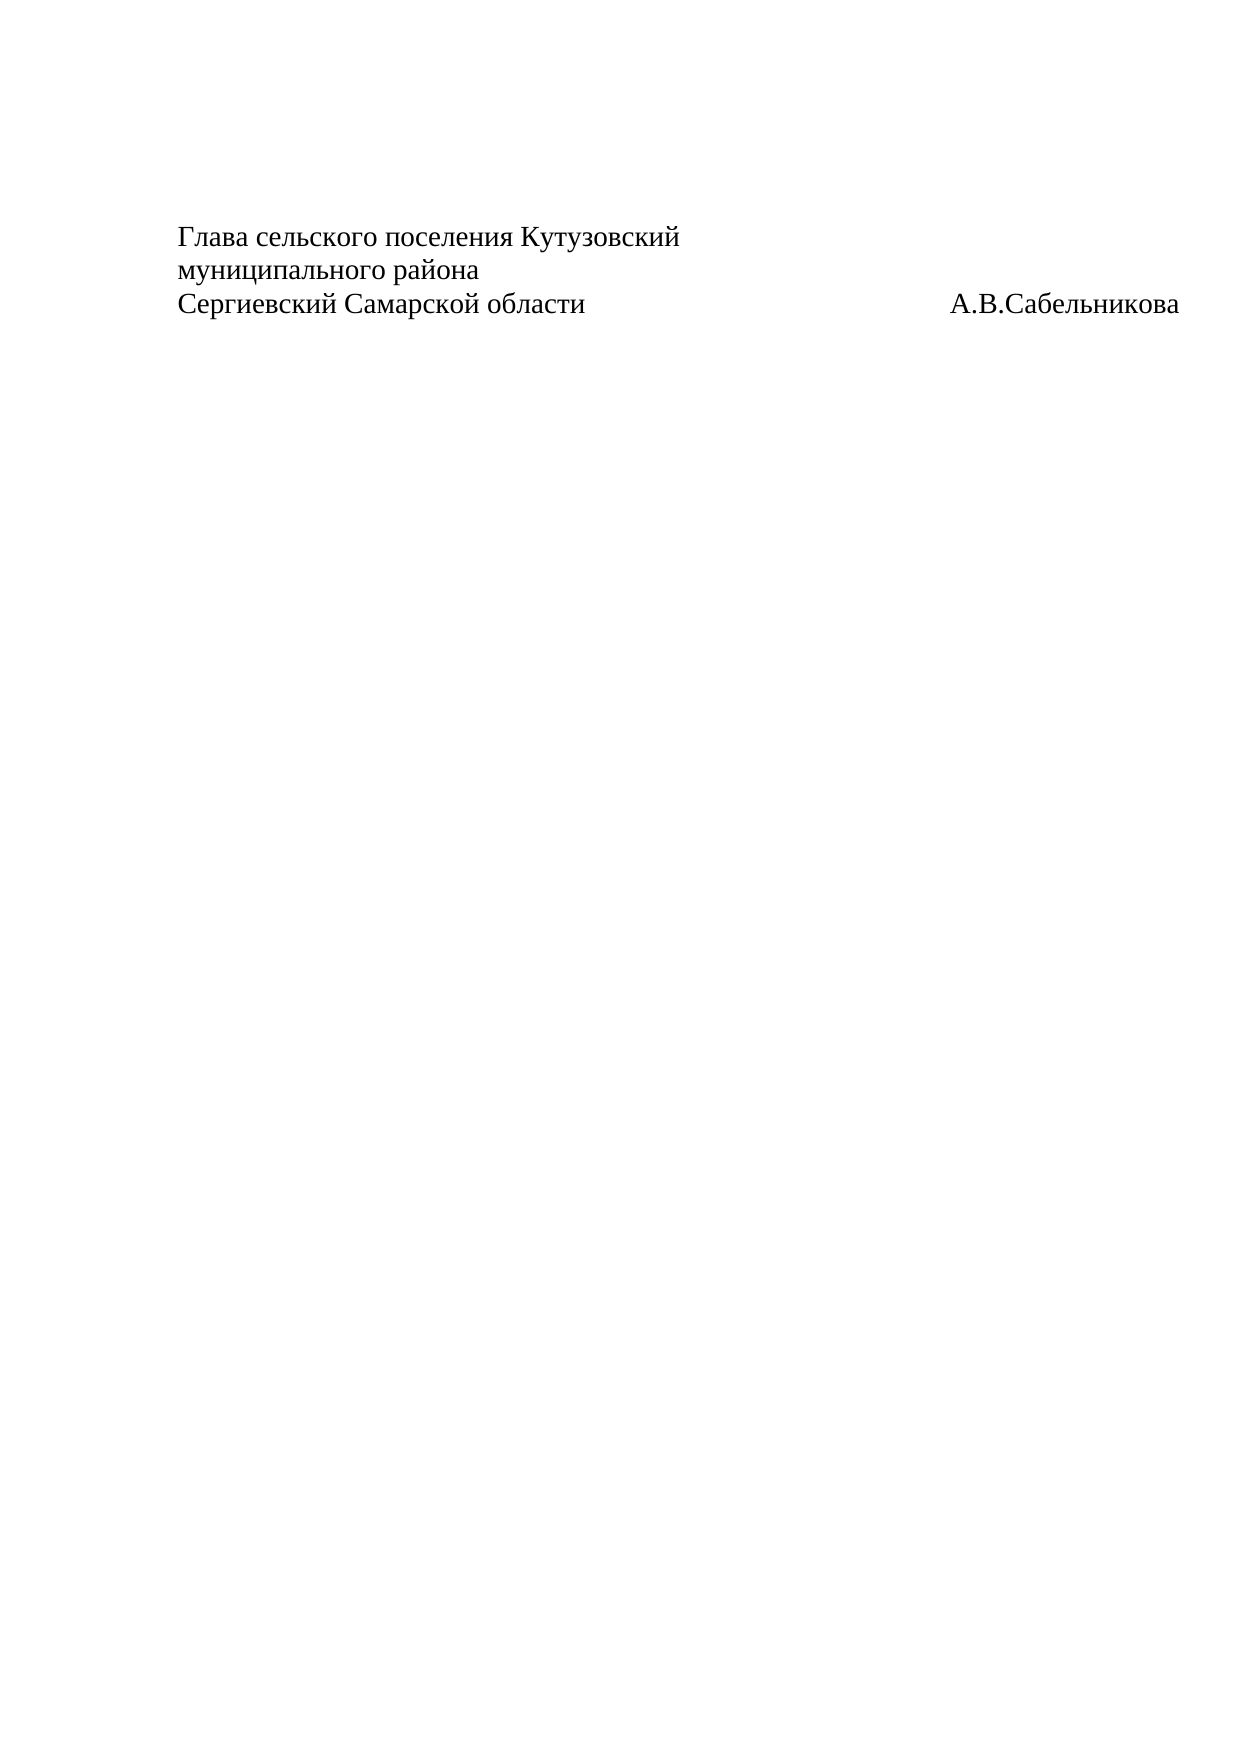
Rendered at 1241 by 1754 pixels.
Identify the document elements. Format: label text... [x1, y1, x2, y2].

text Глава сельского поселения Кутузовский [177, 219, 1181, 252]
text Сергиевский Самарской области А.В.Сабельникова [177, 286, 1181, 319]
text муниципального района [177, 252, 1181, 286]
